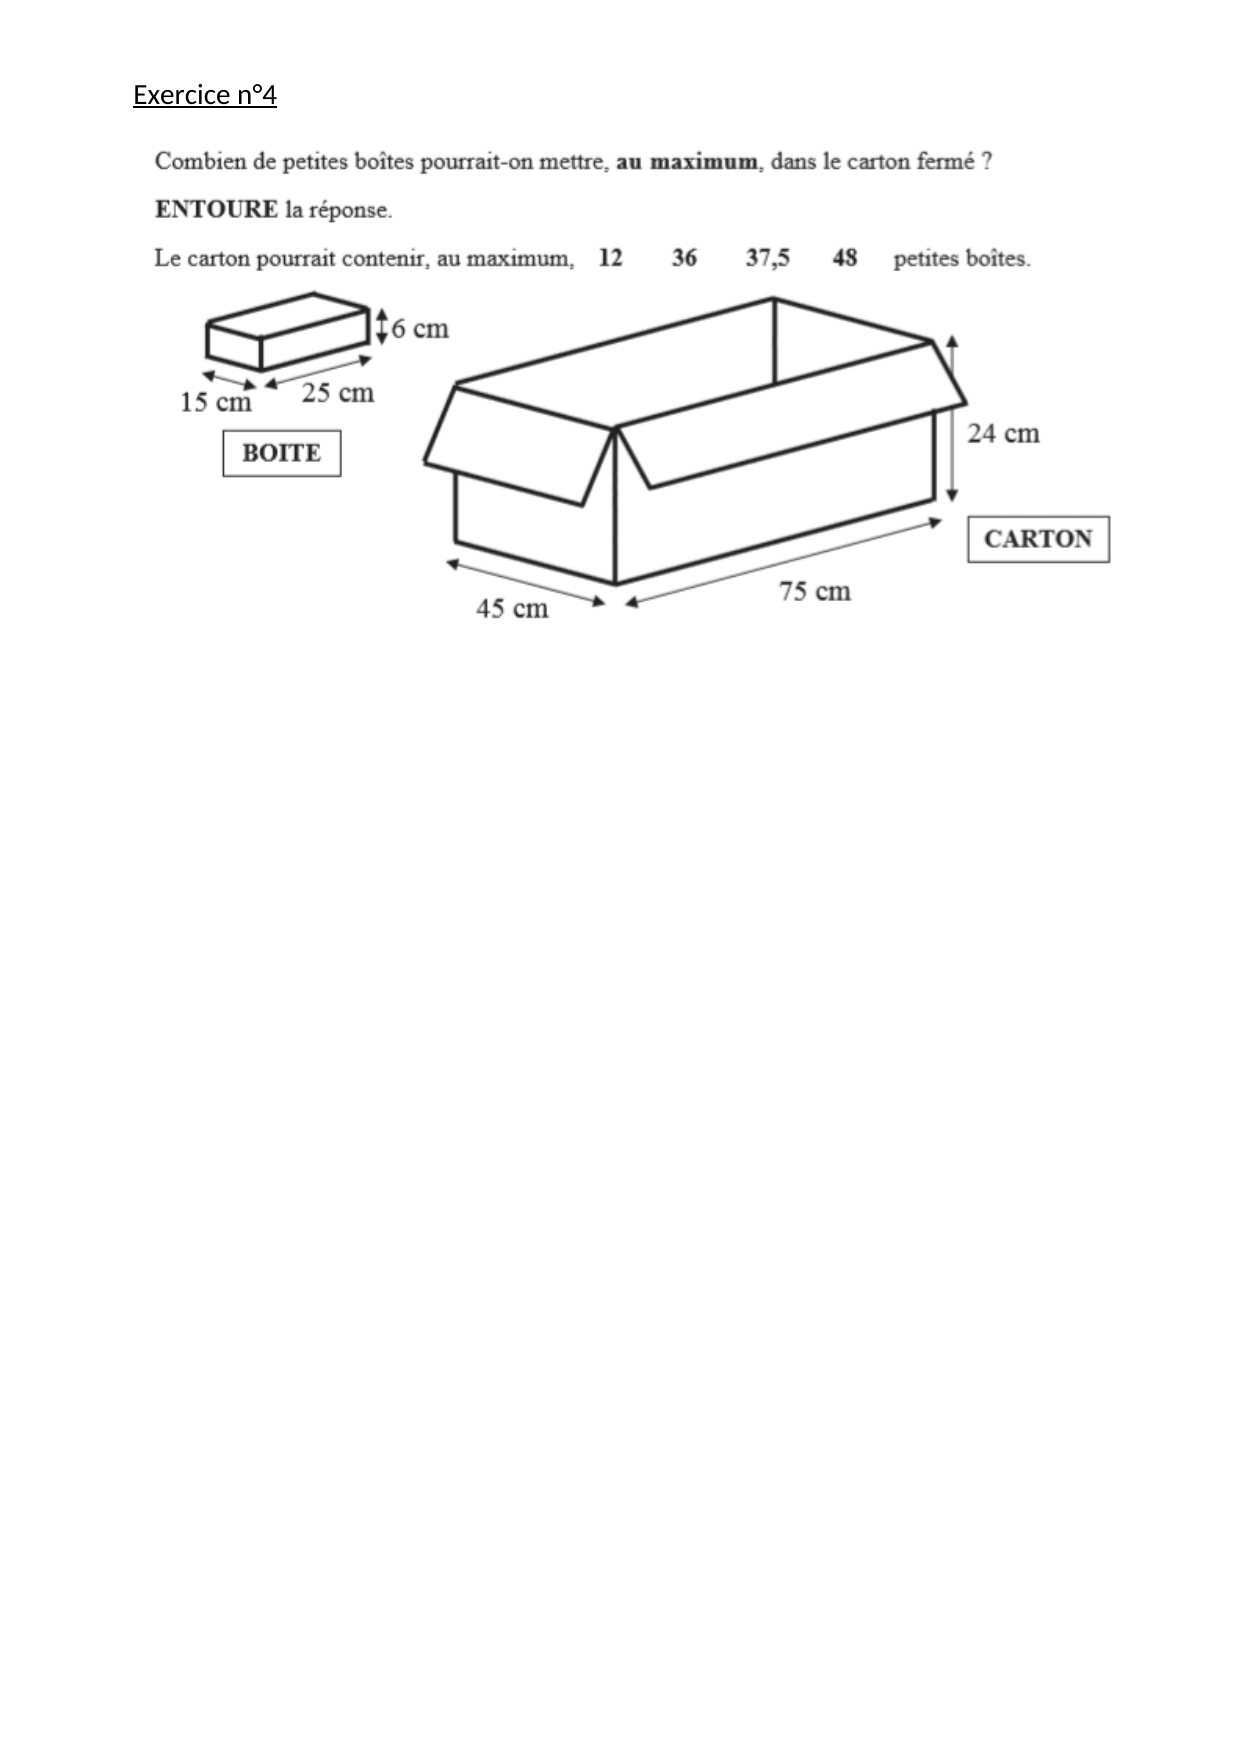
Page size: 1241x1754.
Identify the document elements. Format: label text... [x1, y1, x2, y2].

picture [132, 130, 1123, 631]
text Exercice n°4 [133, 76, 1196, 112]
